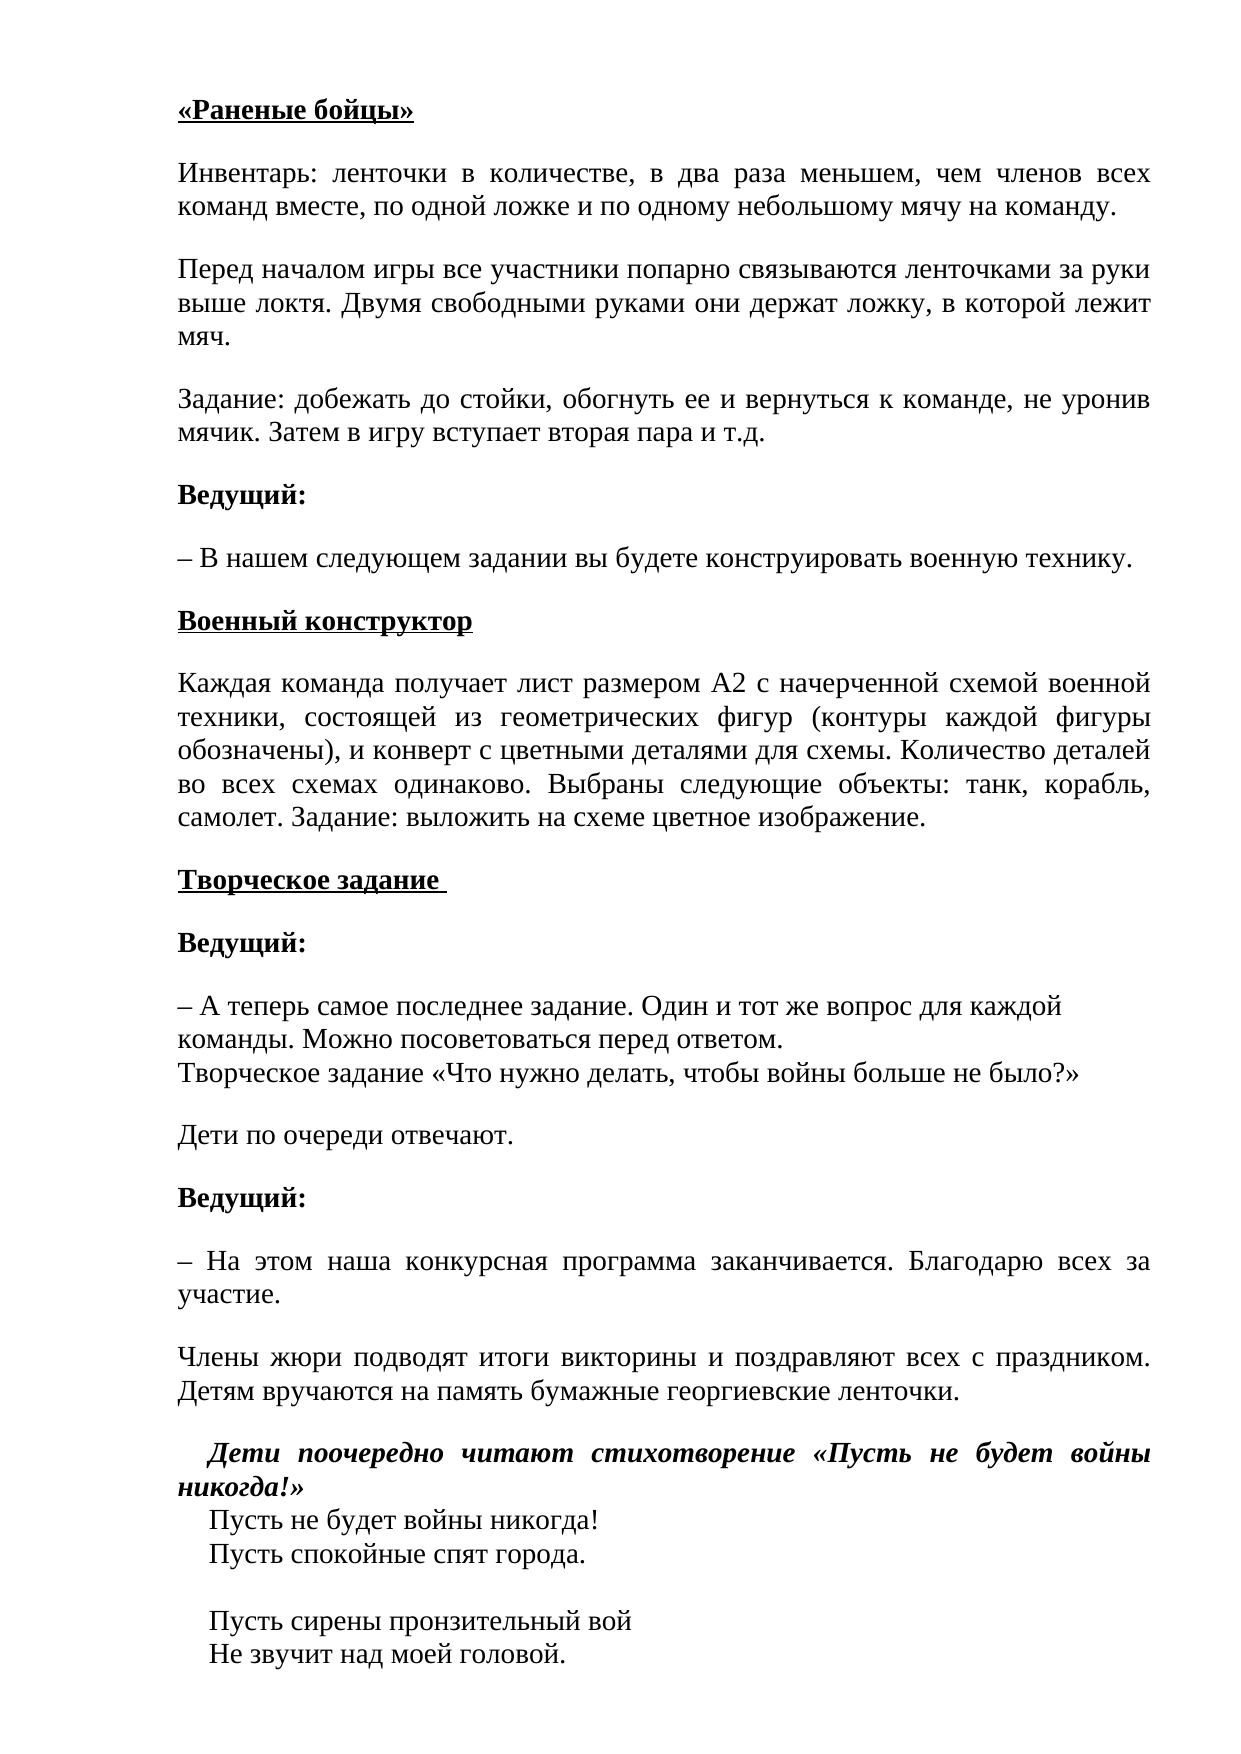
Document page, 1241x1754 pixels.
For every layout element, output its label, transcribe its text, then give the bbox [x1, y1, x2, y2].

text «Раненые бойцы» [177, 92, 1152, 126]
text – На этом наша конкурсная программа заканчивается. Благодарю всех за участие. [177, 1243, 1152, 1310]
text Инвентарь: ленточки в количестве, в два раза меньшем, чем членов всех команд вместе, по одной ложке и по одному небольшому мячу на команду. [177, 155, 1152, 222]
text Члены жюри подводят итоги викторины и поздравляют всех с праздником. Детям вручаются на память бумажные георгиевские ленточки. [177, 1339, 1152, 1406]
text Дети по очереди отвечают. [177, 1117, 1152, 1151]
text Каждая команда получает лист размером А2 с начерченной схемой военной техники, состоящей из геометрических фигур (контуры каждой фигуры обозначены), и конверт с цветными деталями для схемы. Количество деталей во всех схемах одинаково. Выбраны следующие объекты: танк, корабль, самолет. Задание: выложить на схеме цветное изображение. [177, 665, 1152, 833]
text Творческое задание [177, 862, 1152, 896]
text – В нашем следующем задании вы будете конструировать военную технику. [177, 540, 1152, 573]
text Задание: добежать до стойки, обогнуть ее и вернуться к команде, не уронив мячик. Затем в игру вступает вторая пара и т.д. [177, 381, 1152, 448]
text Пусть не будет войны никогда! [177, 1502, 1152, 1536]
text Ведущий: [177, 925, 1152, 958]
text Ведущий: [177, 477, 1152, 511]
text Перед началом игры все участники попарно связываются ленточками за руки выше локтя. Двумя свободными руками они держат ложку, в которой лежит мяч. [177, 251, 1152, 352]
text Пусть сирены пронзительный вой [177, 1603, 1152, 1637]
text Военный конструктор [177, 603, 1152, 636]
text – А теперь самое последнее задание. Один и тот же вопрос для каждой команды. Можно посоветоваться перед ответом. Творческое задание «Что нужно делать, чтобы войны больше не было?» [177, 988, 1152, 1088]
text Не звучит над моей головой. [177, 1637, 1152, 1670]
text Пусть спокойные спят города. [177, 1536, 1152, 1569]
text Ведущий: [177, 1180, 1152, 1214]
text Дети поочередно читают стихотворение «Пусть не будет войны никогда!» [177, 1435, 1152, 1502]
